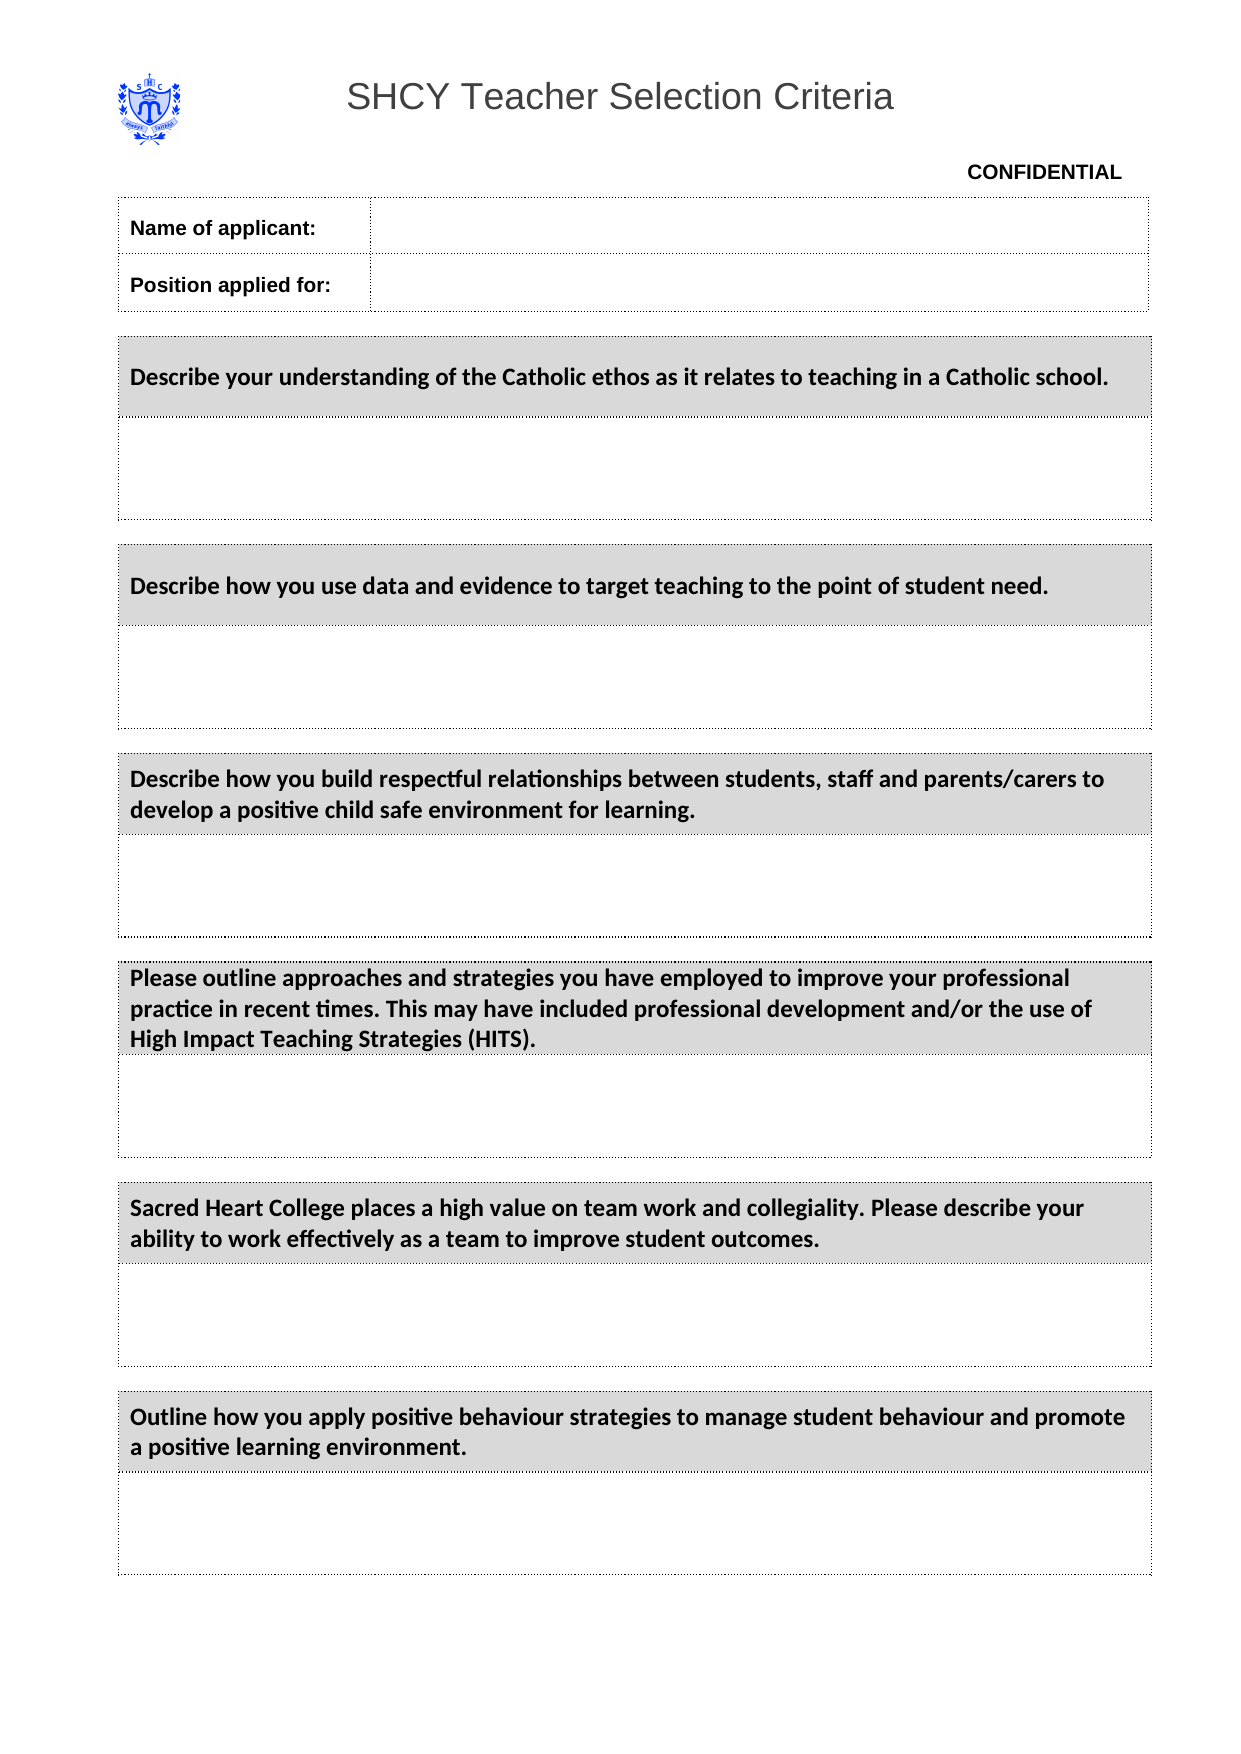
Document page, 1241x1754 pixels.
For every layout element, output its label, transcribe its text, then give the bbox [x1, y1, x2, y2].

table_cell [119, 416, 1152, 519]
table_cell [119, 1471, 1152, 1574]
picture [118, 73, 181, 145]
table_cell [119, 1054, 1152, 1157]
table_header Outline how you apply positive behaviour strategies to manage student behaviour and promote a positive learning environment. [119, 1391, 1152, 1471]
table_header Describe how you use data and evidence to target teaching to the point of student need. [119, 544, 1152, 625]
table_cell [119, 1263, 1152, 1366]
table_cell [119, 625, 1152, 728]
table_header Name of applicant: [119, 197, 371, 252]
table_header [371, 197, 1148, 252]
table_cell Position applied for: [119, 253, 371, 311]
table_cell [119, 834, 1152, 936]
text Confidential [118, 160, 1122, 184]
table_header Sacred Heart College places a high value on team work and collegiality. Please describe your ability to work effectively as a team to improve student outcomes. [119, 1182, 1152, 1263]
table_header Please outline approaches and strategies you have employed to improve your professional practice in recent times. This may have included professional development and/or the use of High Impact Teaching Strategies (HITS). [119, 961, 1152, 1054]
table_cell [371, 253, 1148, 311]
table_header Describe how you build respectful relationships between students, staff and parents/carers to develop a positive child safe environment for learning. [119, 753, 1152, 834]
table_header Describe your understanding of the Catholic ethos as it relates to teaching in a Catholic school. [119, 336, 1152, 416]
